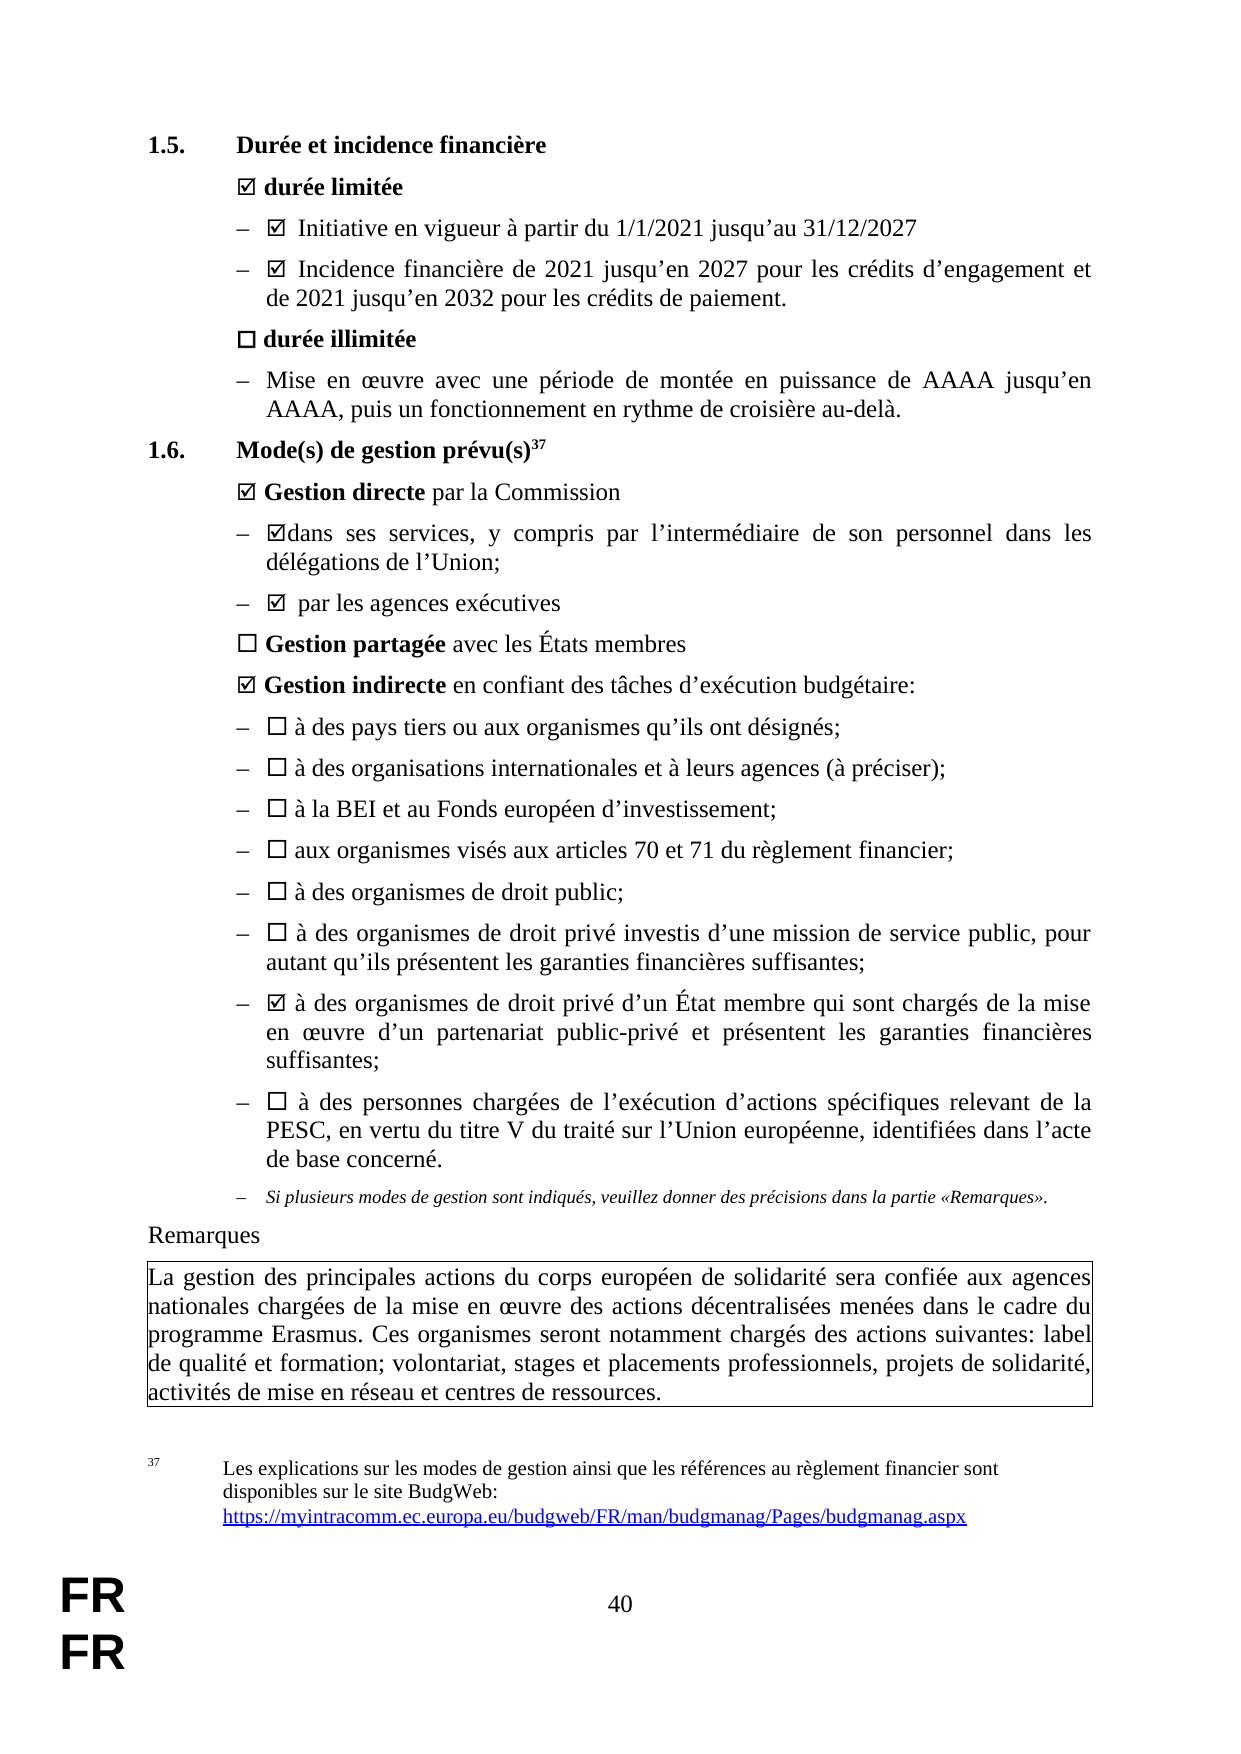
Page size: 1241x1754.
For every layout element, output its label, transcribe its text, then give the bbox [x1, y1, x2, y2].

list à des organismes de droit public; [236, 877, 1092, 906]
text La gestion des principales actions du corps européen de solidarité sera confiée aux agences nationales chargées de la mise en œuvre des actions décentralisées menées dans le cadre du programme Erasmus. Ces organismes seront notamment chargés des actions suivantes: label de qualité et formation; volontariat, stages et placements professionnels, projets de solidarité, activités de mise en réseau et centres de ressources. [148, 1262, 1092, 1406]
text Gestion directe par la Commission [236, 477, 1092, 506]
text durée limitée [236, 172, 1092, 201]
list à la BEI et au Fonds européen d’investissement; [236, 794, 1092, 823]
text Gestion partagée avec les États membres [236, 629, 1092, 658]
list aux organismes visés aux articles 70 et 71 du règlement financier; [236, 836, 1092, 864]
list Initiative en vigueur à partir du 1/1/2021 jusqu’au 31/12/2027 [236, 213, 1092, 242]
list à des organismes de droit privé d’un État membre qui sont chargés de la mise en œuvre d’un partenariat public-privé et présentent les garanties financières suffisantes; [236, 988, 1092, 1074]
list dans ses services, y compris par l’intermédiaire de son personnel dans les délégations de l’Union; [236, 518, 1092, 576]
list à des personnes chargées de l’exécution d’actions spécifiques relevant de la PESC, en vertu du titre V du traité sur l’Union européenne, identifiées dans l’acte de base concerné. [236, 1087, 1092, 1173]
list à des pays tiers ou aux organismes qu’ils ont désignés; [236, 712, 1092, 741]
list Si plusieurs modes de gestion sont indiqués, veuillez donner des précisions dans la partie «Remarques». [236, 1186, 1092, 1207]
list Mise en œuvre avec une période de montée en puissance de AAAA jusqu’en AAAA, puis un fonctionnement en rythme de croisière au-delà. [236, 366, 1092, 423]
list par les agences exécutives [236, 588, 1092, 617]
subtitle Mode(s) de gestion prévu(s) [148, 436, 1092, 464]
subtitle Durée et incidence financière [148, 131, 1092, 159]
text Gestion indirecte en confiant des tâches d’exécution budgétaire: [236, 671, 1092, 699]
list Incidence financière de 2021 jusqu’en 2027 pour les crédits d’engagement et de 2021 jusqu’en 2032 pour les crédits de paiement. [236, 254, 1092, 312]
text durée illimitée [236, 324, 1092, 353]
text Remarques [148, 1220, 1092, 1248]
list à des organisations internationales et à leurs agences (à préciser); [236, 753, 1092, 782]
list à des organismes de droit privé investis d’une mission de service public, pour autant qu’ils présentent les garanties financières suffisantes; [236, 918, 1092, 976]
